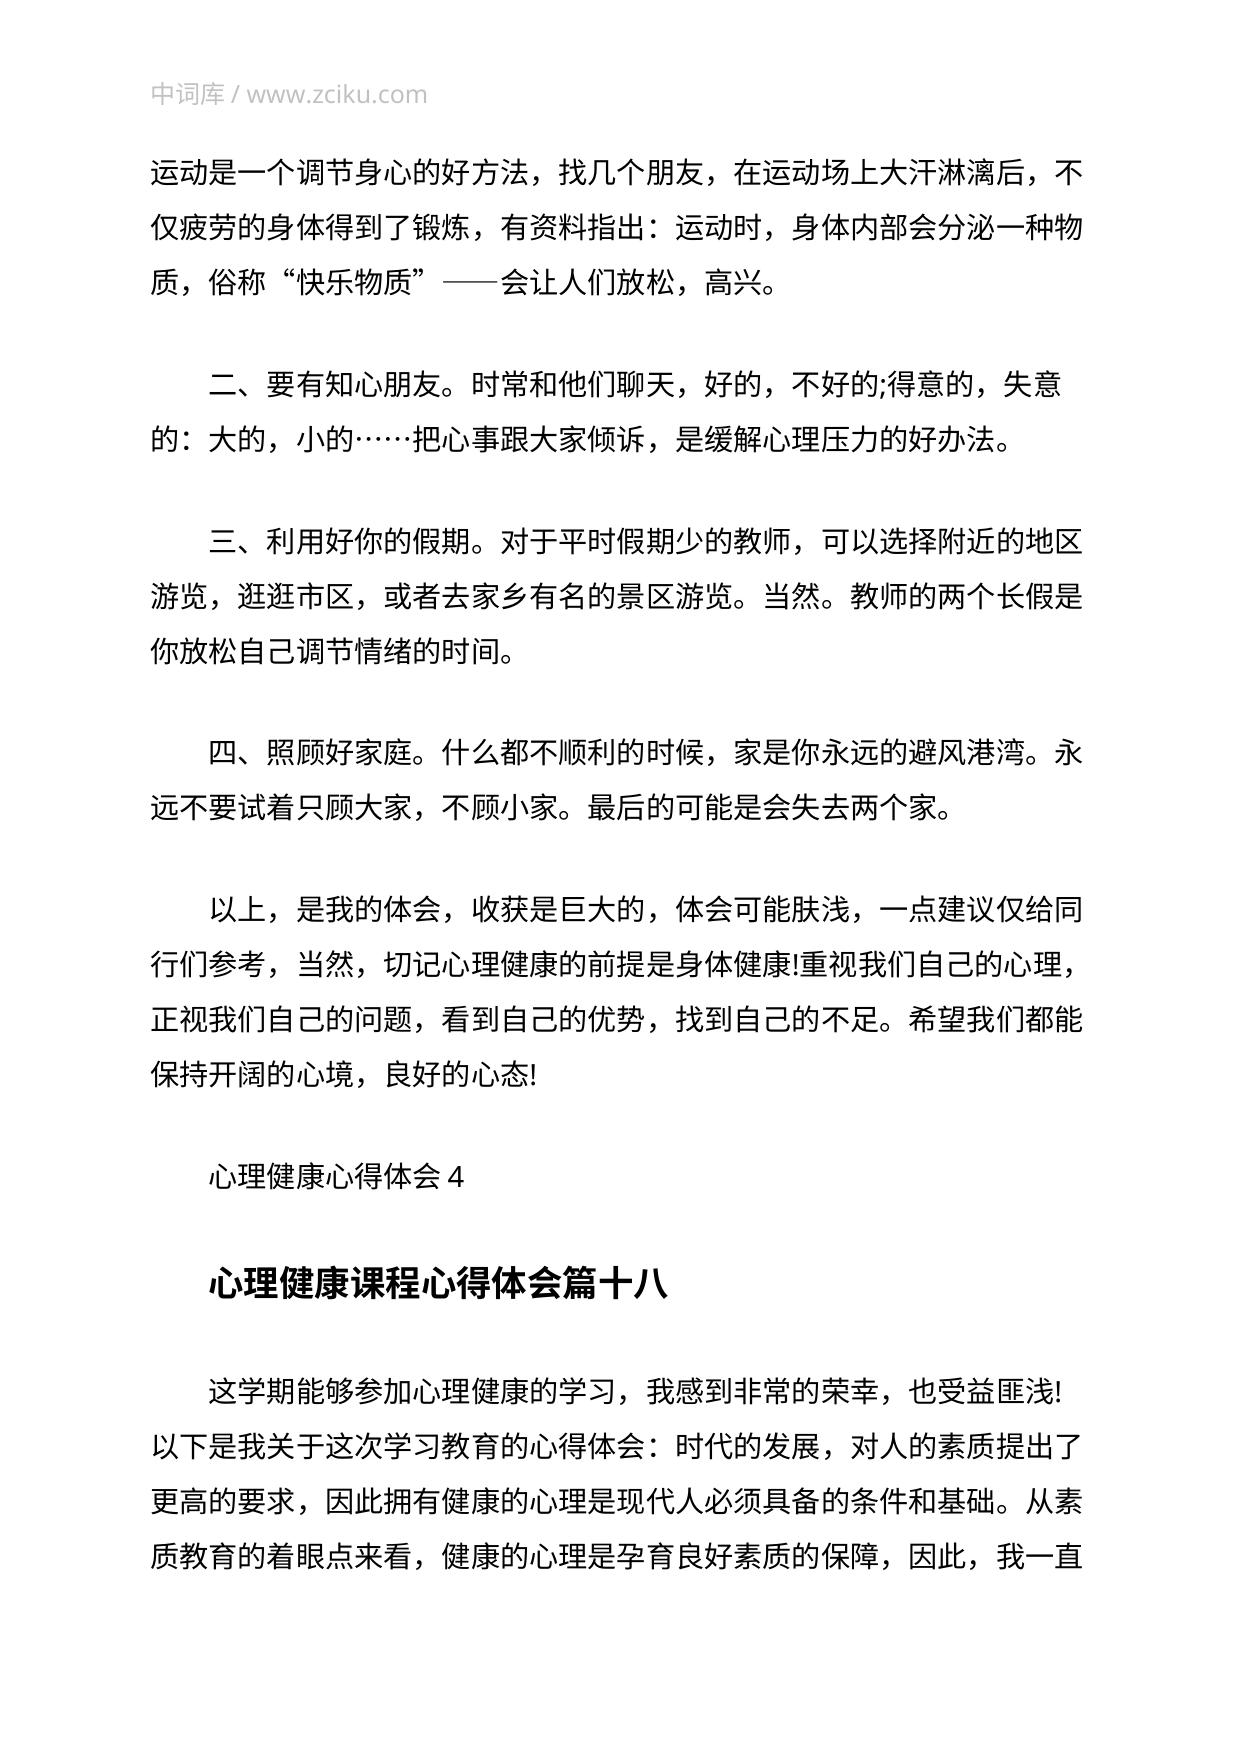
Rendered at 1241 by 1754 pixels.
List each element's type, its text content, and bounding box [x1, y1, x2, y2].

text 四、照顾好家庭。什么都不顺利的时候，家是你永远的避风港湾。永远不要试着只顾大家，不顾小家。最后的可能是会失去两个家。 [150, 730, 1090, 827]
text 心理健康心得体会4 [150, 1153, 1090, 1196]
text 三、利用好你的假期。对于平时假期少的教师，可以选择附近的地区游览，逛逛市区，或者去家乡有名的景区游览。当然。教师的两个长假是你放松自己调节情绪的时间。 [150, 518, 1090, 670]
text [150, 150, 1090, 302]
text 以上，是我的体会，收获是巨大的，体会可能肤浅，一点建议仅给同行们参考，当然，切记心理健康的前提是身体健康!重视我们自己的心理，正视我们自己的问题，看到自己的优势，找到自己的不足。希望我们都能保持开阔的心境，良好的心态! [150, 887, 1090, 1094]
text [150, 1369, 1090, 1576]
text 心理健康课程心得体会篇十八 [150, 1255, 1090, 1307]
text 二、要有知心朋友。时常和他们聊天，好的，不好的;得意的，失意的：大的，小的……把心事跟大家倾诉，是缓解心理压力的好办法。 [150, 362, 1090, 459]
